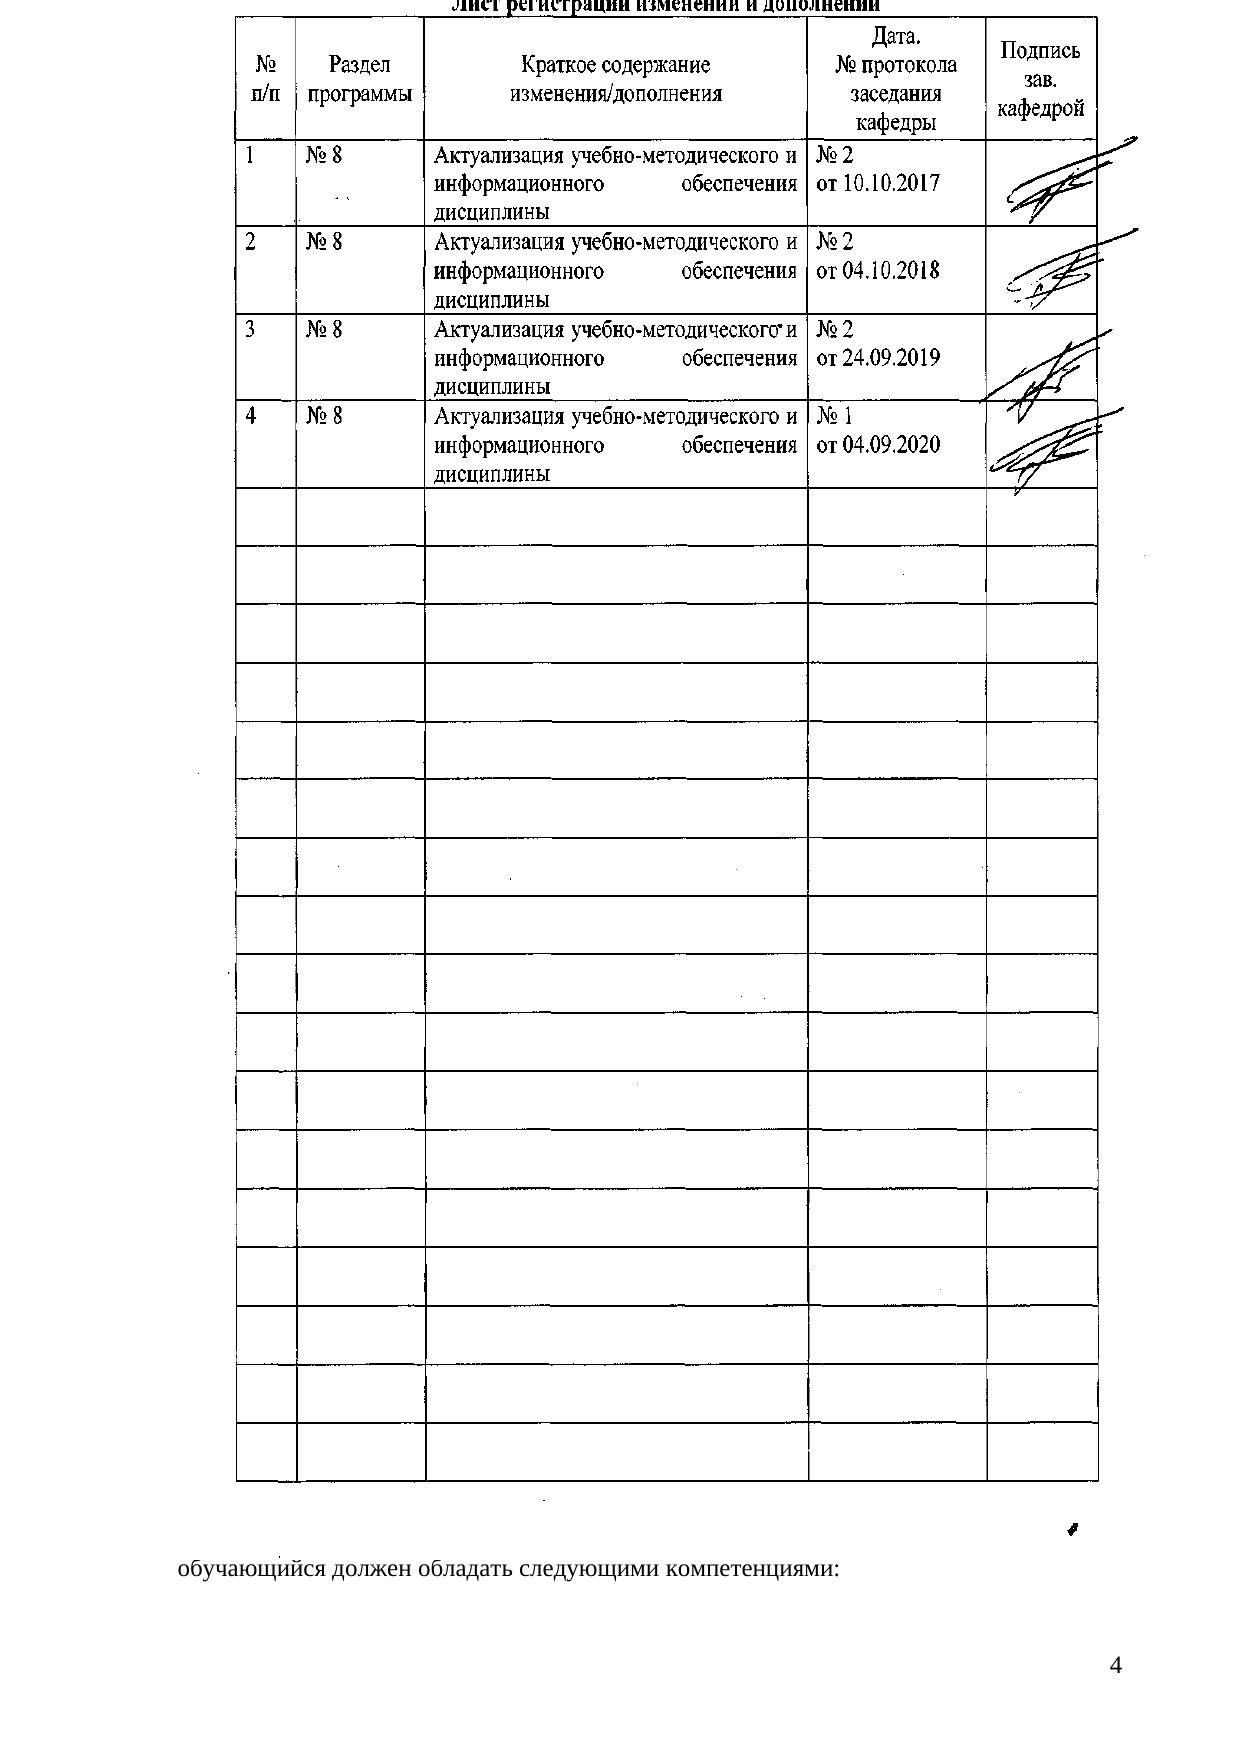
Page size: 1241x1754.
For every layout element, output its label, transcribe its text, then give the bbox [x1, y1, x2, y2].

text В результате освоения дисциплины «Исследование руд на обогатимость» обучающийся должен обладать следующими компетенциями: [177, 1560, 1122, 1582]
picture [177, 0, 1145, 1560]
